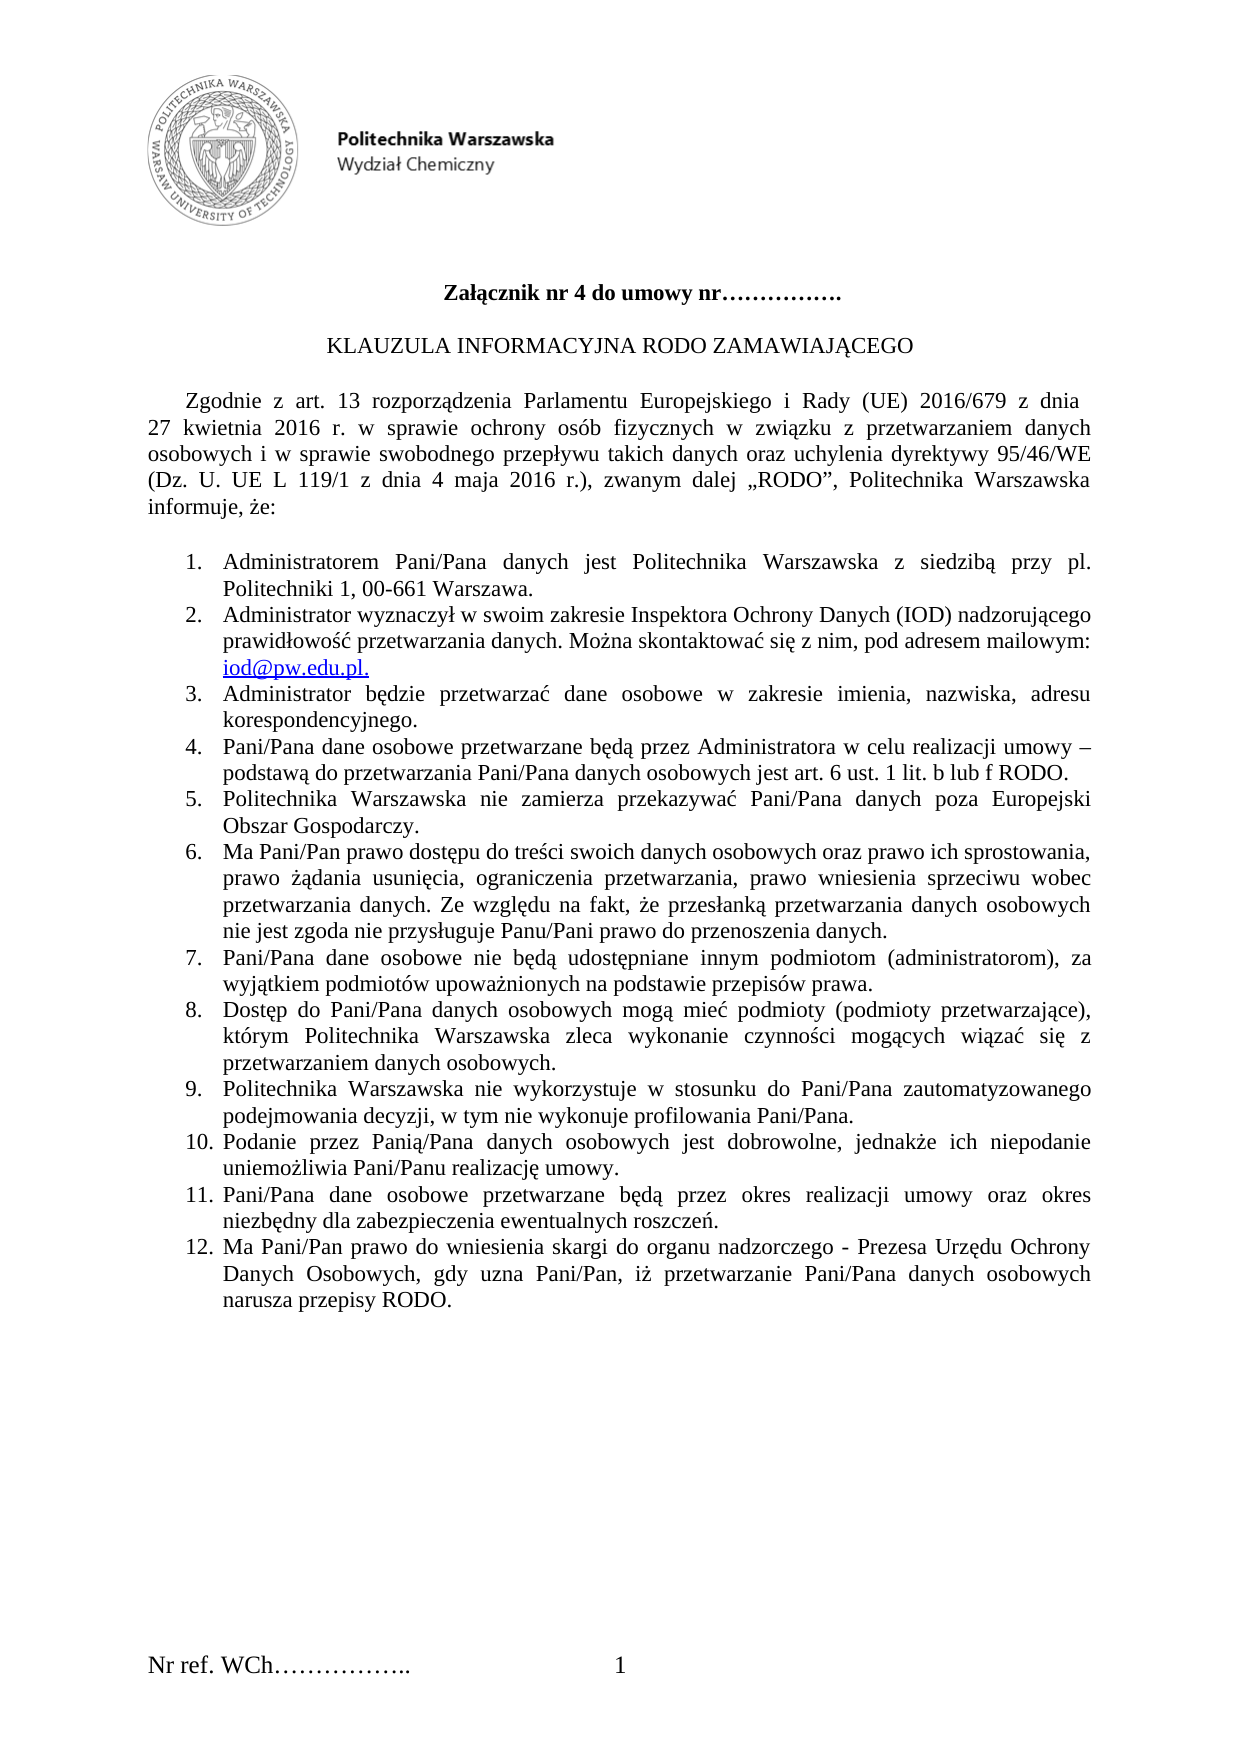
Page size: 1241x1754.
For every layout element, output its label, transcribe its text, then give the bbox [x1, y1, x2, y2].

text Zgodnie z art. 13 rozporządzenia Parlamentu Europejskiego i Rady (UE) 2016/679 z dnia 27 kwietnia 2016 r. w sprawie ochrony osób fizycznych w związku z przetwarzaniem danych osobowych i w sprawie swobodnego przepływu takich danych oraz uchylenia dyrektywy 95/46/WE (Dz. U. UE L 119/1 z dnia 4 maja 2016 r.), zwanym dalej „RODO”, Politechnika Warszawska informuje, że: [148, 387, 1092, 519]
list Pani/Pana dane osobowe przetwarzane będą przez okres realizacji umowy oraz okres niezbędny dla zabezpieczenia ewentualnych roszczeń. [185, 1181, 1092, 1233]
list Pani/Pana dane osobowe nie będą udostępniane innym podmiotom (administratorom), za wyjątkiem podmiotów upoważnionych na podstawie przepisów prawa. [185, 943, 1092, 996]
picture [147, 75, 1093, 279]
list Ma Pani/Pan prawo do wniesienia skargi do organu nadzorczego - Prezesa Urzędu Ochrony Danych Osobowych, gdy uzna Pani/Pan, iż przetwarzanie Pani/Pana danych osobowych narusza przepisy RODO. [185, 1233, 1092, 1312]
list Pani/Pana dane osobowe przetwarzane będą przez Administratora w celu realizacji umowy – podstawą do przetwarzania Pani/Pana danych osobowych jest art. 6 ust. 1 lit. b lub f RODO. [185, 733, 1092, 785]
list Administrator wyznaczył w swoim zakresie Inspektora Ochrony Danych (IOD) nadzorującego prawidłowość przetwarzania danych. Można skontaktować się z nim, pod adresem mailowym: iod@pw.edu.pl. [185, 601, 1092, 680]
list Dostęp do Pani/Pana danych osobowych mogą mieć podmioty (podmioty przetwarzające), którym Politechnika Warszawska zleca wykonanie czynności mogących wiązać się z przetwarzaniem danych osobowych. [185, 996, 1092, 1075]
text KLAUZULA INFORMACYJNA RODO ZAMAWIAJĄCEGO [148, 332, 1092, 358]
list Podanie przez Panią/Pana danych osobowych jest dobrowolne, jednakże ich niepodanie uniemożliwia Pani/Panu realizację umowy. [185, 1128, 1092, 1181]
text Załącznik nr 4 do umowy nr……………. [192, 279, 1092, 305]
list Administrator będzie przetwarzać dane osobowe w zakresie imienia, nazwiska, adresu korespondencyjnego. [185, 680, 1092, 733]
list Ma Pani/Pan prawo dostępu do treści swoich danych osobowych oraz prawo ich sprostowania, prawo żądania usunięcia, ograniczenia przetwarzania, prawo wniesienia sprzeciwu wobec przetwarzania danych. Ze względu na fakt, że przesłanką przetwarzania danych osobowych nie jest zgoda nie przysługuje Panu/Pani prawo do przenoszenia danych. [185, 838, 1092, 943]
list Administratorem Pani/Pana danych jest Politechnika Warszawska z siedzibą przy pl. Politechniki 1, 00-661 Warszawa. [185, 548, 1092, 601]
list Politechnika Warszawska nie wykorzystuje w stosunku do Pani/Pana zautomatyzowanego podejmowania decyzji, w tym nie wykonuje profilowania Pani/Pana. [185, 1075, 1092, 1128]
list Politechnika Warszawska nie zamierza przekazywać Pani/Pana danych poza Europejski Obszar Gospodarczy. [185, 785, 1092, 838]
